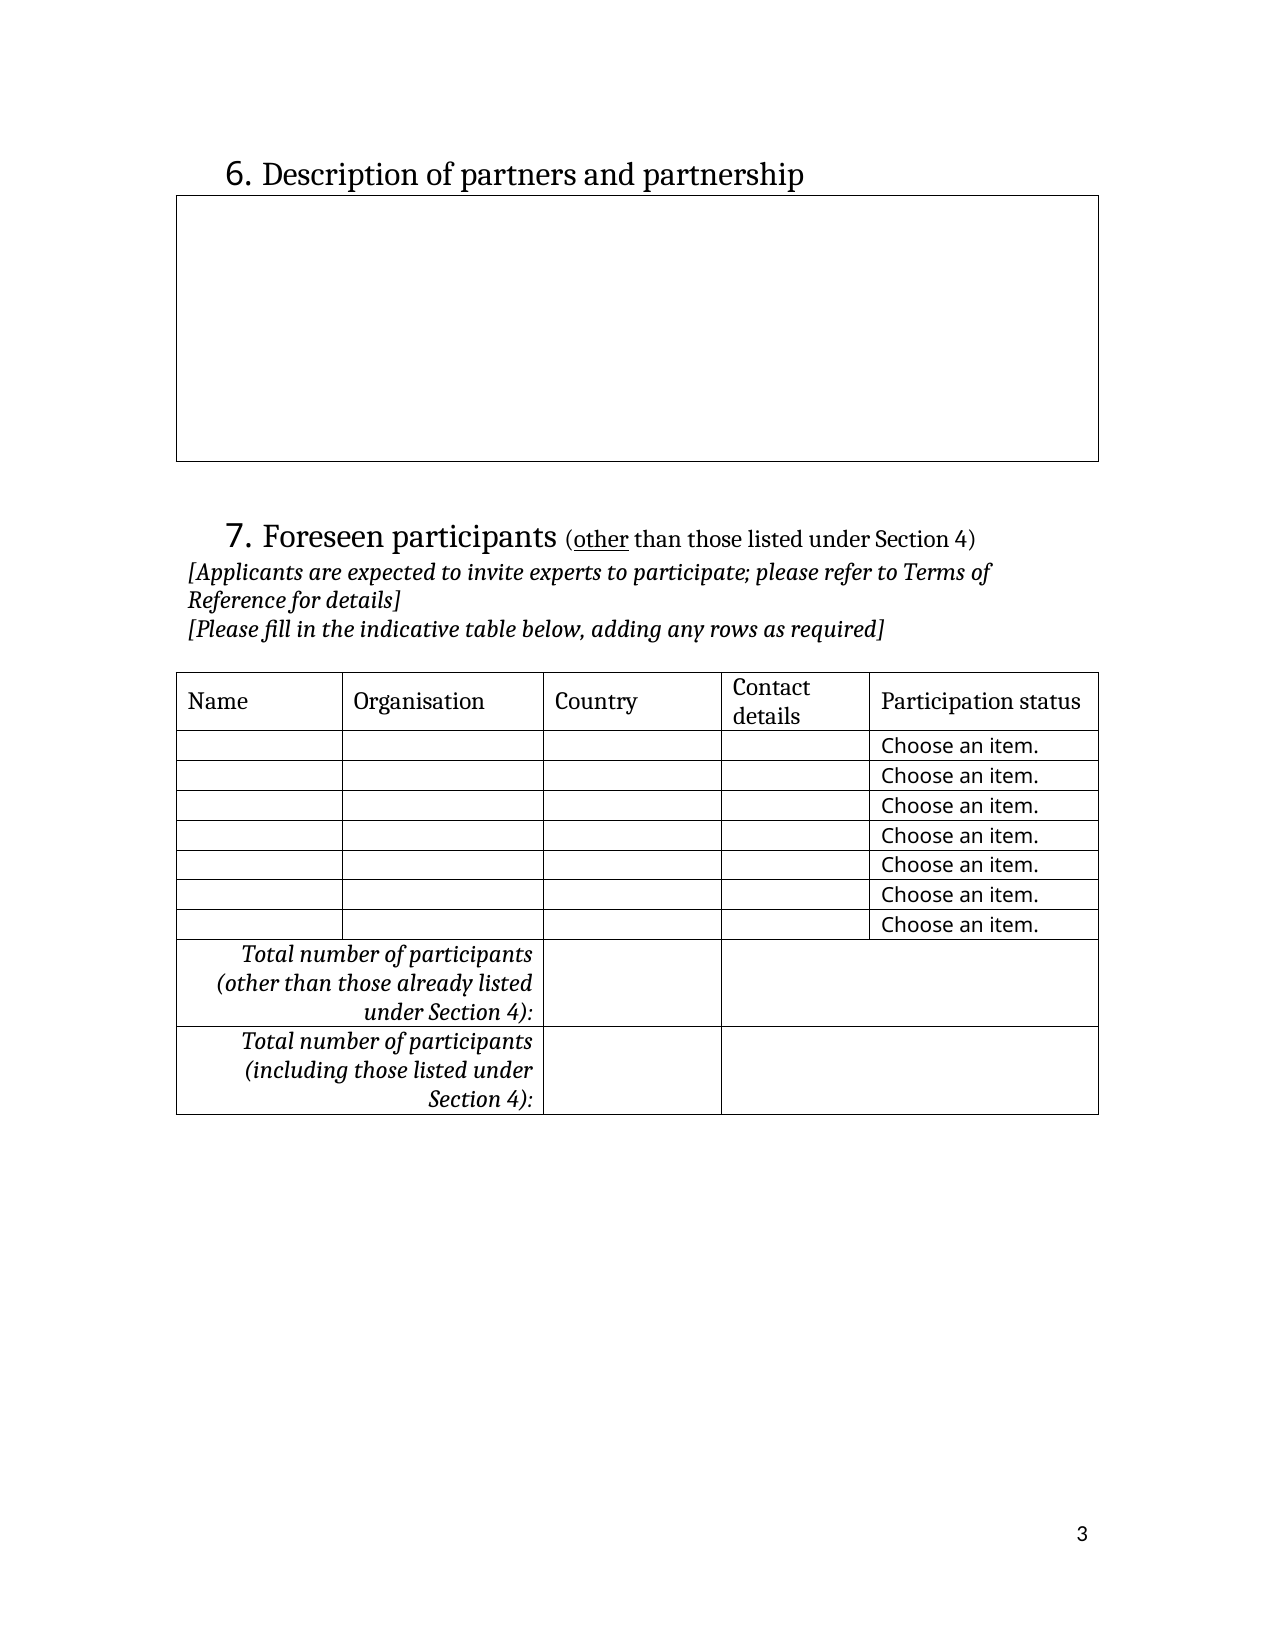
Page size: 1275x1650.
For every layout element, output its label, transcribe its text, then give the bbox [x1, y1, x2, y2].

table_cell [544, 731, 721, 760]
table_cell [343, 791, 543, 820]
table_cell [177, 791, 342, 820]
table_cell [544, 851, 721, 879]
table_cell [343, 761, 543, 790]
table_cell [722, 880, 869, 909]
table_cell [343, 880, 543, 909]
subtitle Description of partners and partnership [225, 150, 1087, 195]
table_cell [177, 910, 342, 939]
table_cell [544, 791, 721, 820]
table_cell [177, 821, 342, 849]
table_header Organisation [343, 673, 543, 730]
table_cell [722, 791, 869, 820]
table_cell [343, 851, 543, 879]
table_cell [722, 851, 869, 879]
subtitle Foreseen participants (other than those listed under Section 4) [225, 512, 1087, 558]
table_header Country [544, 673, 721, 730]
table_cell [177, 851, 342, 879]
table_cell [343, 910, 543, 939]
table_cell [722, 910, 869, 939]
table_cell [177, 731, 342, 760]
table_cell [544, 761, 721, 790]
table_cell [722, 731, 869, 760]
table_cell [177, 880, 342, 909]
table_header [177, 196, 1098, 461]
table_cell [722, 1027, 1098, 1113]
table_cell [544, 821, 721, 849]
table_cell Total number of participants (other than those already listed under Section 4): [177, 940, 543, 1026]
table_cell [722, 821, 869, 849]
table_header Participation status [870, 673, 1098, 730]
table_cell [177, 761, 342, 790]
table_header Name [177, 673, 342, 730]
table_cell [343, 731, 543, 760]
table_cell [343, 821, 543, 849]
table_cell [722, 761, 869, 790]
table_cell [544, 1027, 721, 1113]
table_cell [722, 940, 1098, 1026]
text [Applicants are expected to invite experts to participate; please refer to Terms of Reference for details] [Please fill in the indicative table below, adding any rows as required] [187, 558, 1087, 672]
table_cell [544, 910, 721, 939]
table_header Contact details [722, 673, 869, 730]
table_cell [544, 880, 721, 909]
table_cell Total number of participants (including those listed under Section 4): [177, 1027, 543, 1113]
table_cell [544, 940, 721, 1026]
